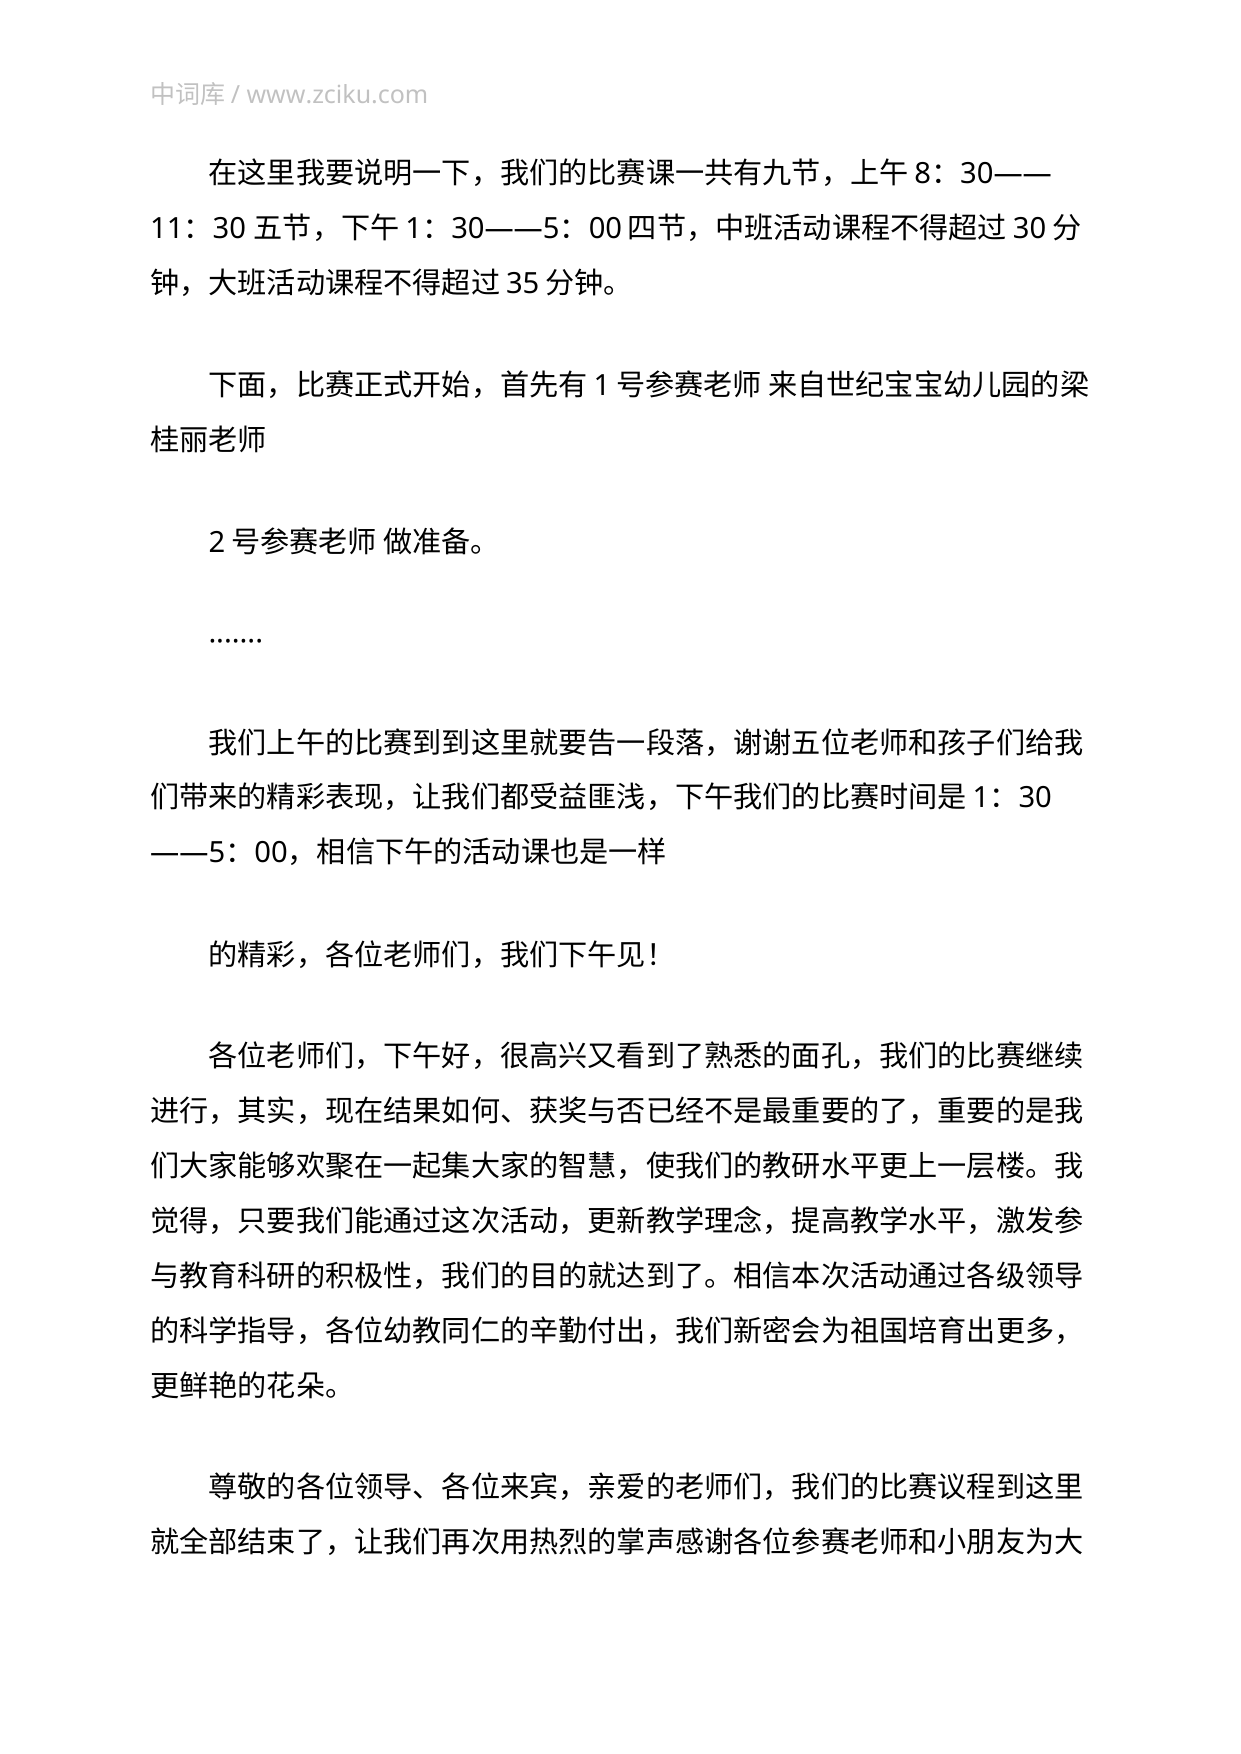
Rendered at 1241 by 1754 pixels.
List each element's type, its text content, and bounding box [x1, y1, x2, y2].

text 在这里我要说明一下，我们的比赛课一共有九节，上午8：30——11：30 五节，下午1：30——5：00四节，中班活动课程不得超过30分钟，大班活动课程不得超过35分钟。 [150, 150, 1090, 302]
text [150, 1464, 1090, 1561]
text 2号参赛老师 做准备。 [150, 519, 1090, 561]
text ······· [150, 621, 1090, 660]
text 的精彩，各位老师们，我们下午见！ [150, 931, 1090, 973]
text 各位老师们，下午好，很高兴又看到了熟悉的面孔，我们的比赛继续进行，其实，现在结果如何、获奖与否已经不是最重要的了，重要的是我们大家能够欢聚在一起集大家的智慧，使我们的教研水平更上一层楼。我觉得，只要我们能通过这次活动，更新教学理念，提高教学水平，激发参与教育科研的积极性，我们的目的就达到了。相信本次活动通过各级领导的科学指导，各位幼教同仁的辛勤付出，我们新密会为祖国培育出更多，更鲜艳的花朵。 [150, 1033, 1090, 1404]
text 我们上午的比赛到到这里就要告一段落，谢谢五位老师和孩子们给我们带来的精彩表现，让我们都受益匪浅，下午我们的比赛时间是1：30——5：00，相信下午的活动课也是一样 [150, 719, 1090, 871]
text 下面，比赛正式开始，首先有1号参赛老师 来自世纪宝宝幼儿园的梁桂丽老师 [150, 362, 1090, 459]
